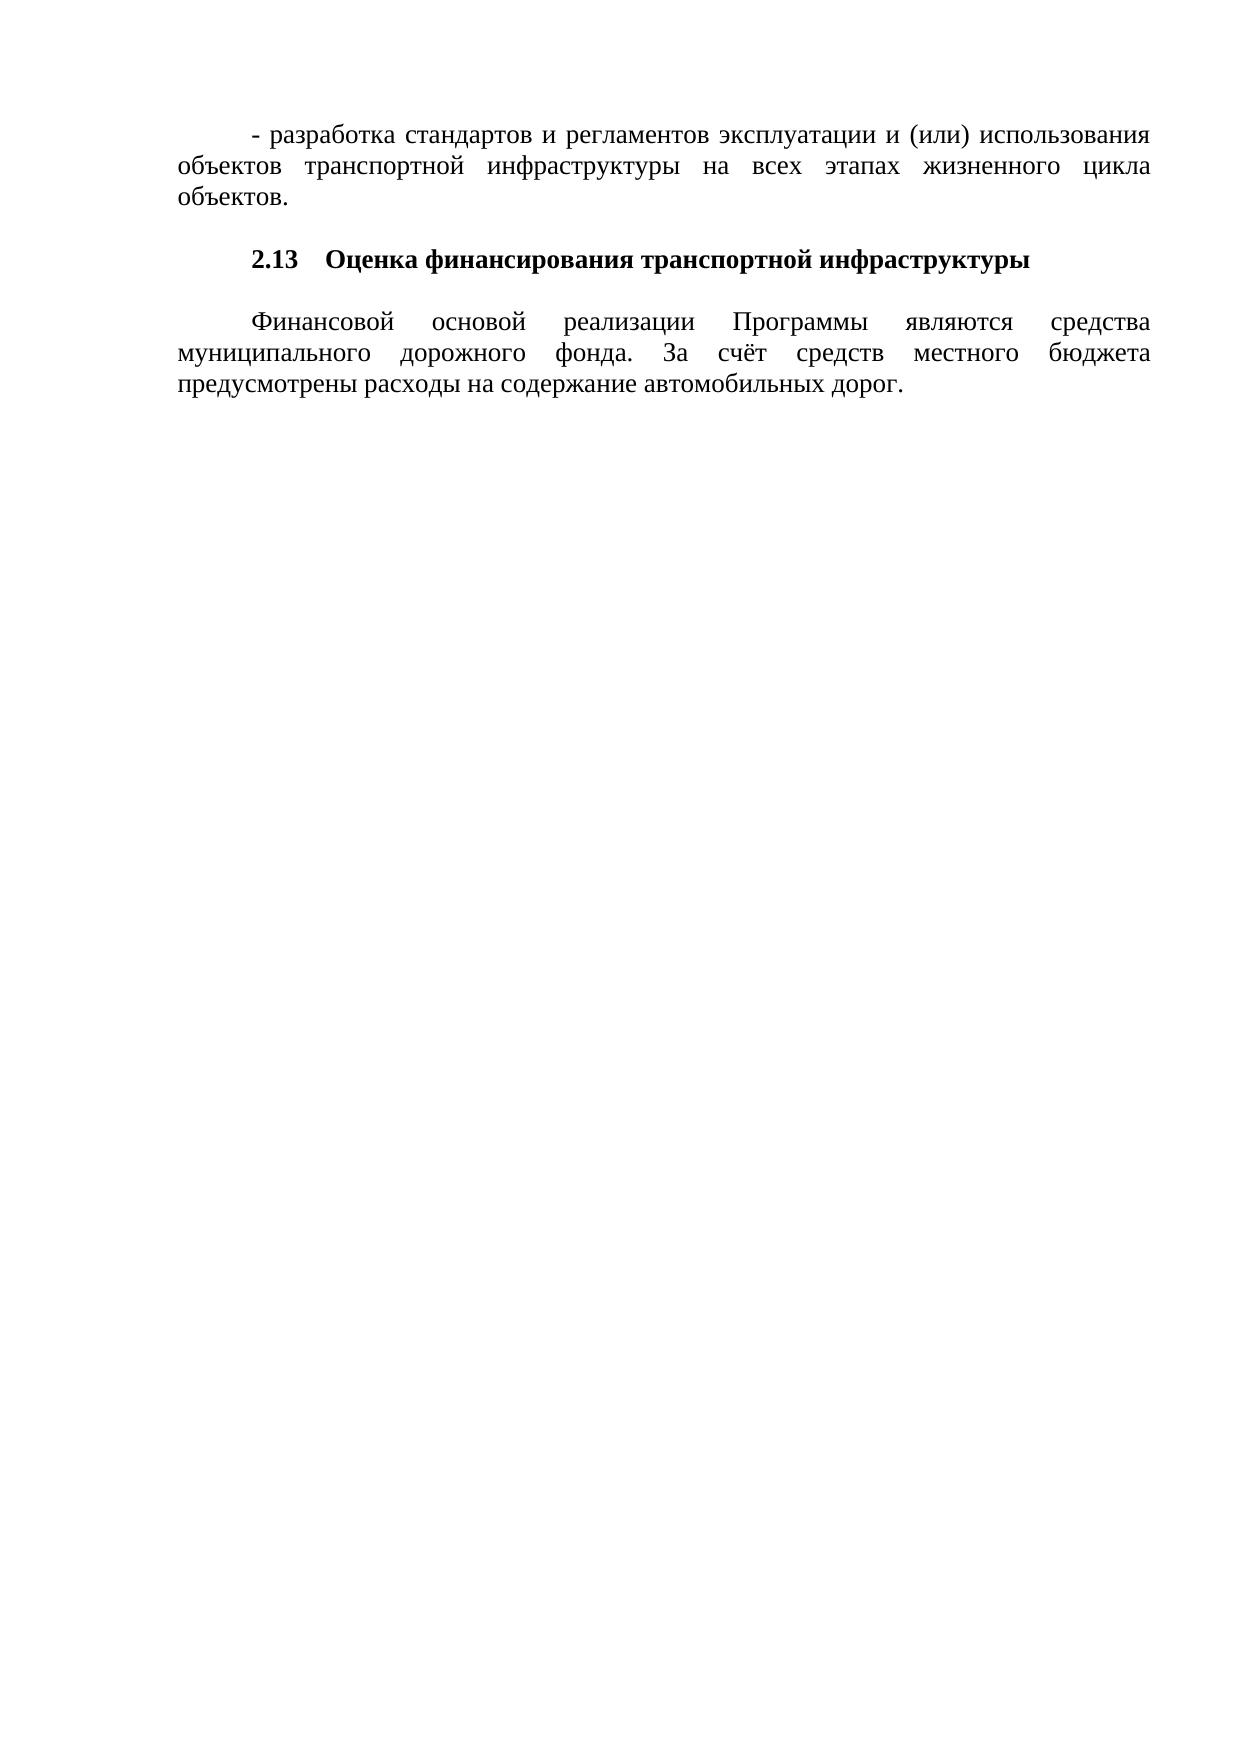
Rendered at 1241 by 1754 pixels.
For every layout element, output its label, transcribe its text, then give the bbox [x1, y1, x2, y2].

text Финансовой основой реализации Программы являются средства муниципального дорожного фонда. За счёт средств местного бюджета предусмотрены расходы на содержание автомобильных дорог. [177, 305, 1152, 398]
text - разработка стандартов и регламентов эксплуатации и (или) использования объектов транспортной инфраструктуры на всех этапах жизненного цикла объектов. [177, 118, 1152, 212]
text Оценка финансирования транспортной инфраструктуры [177, 243, 1152, 274]
